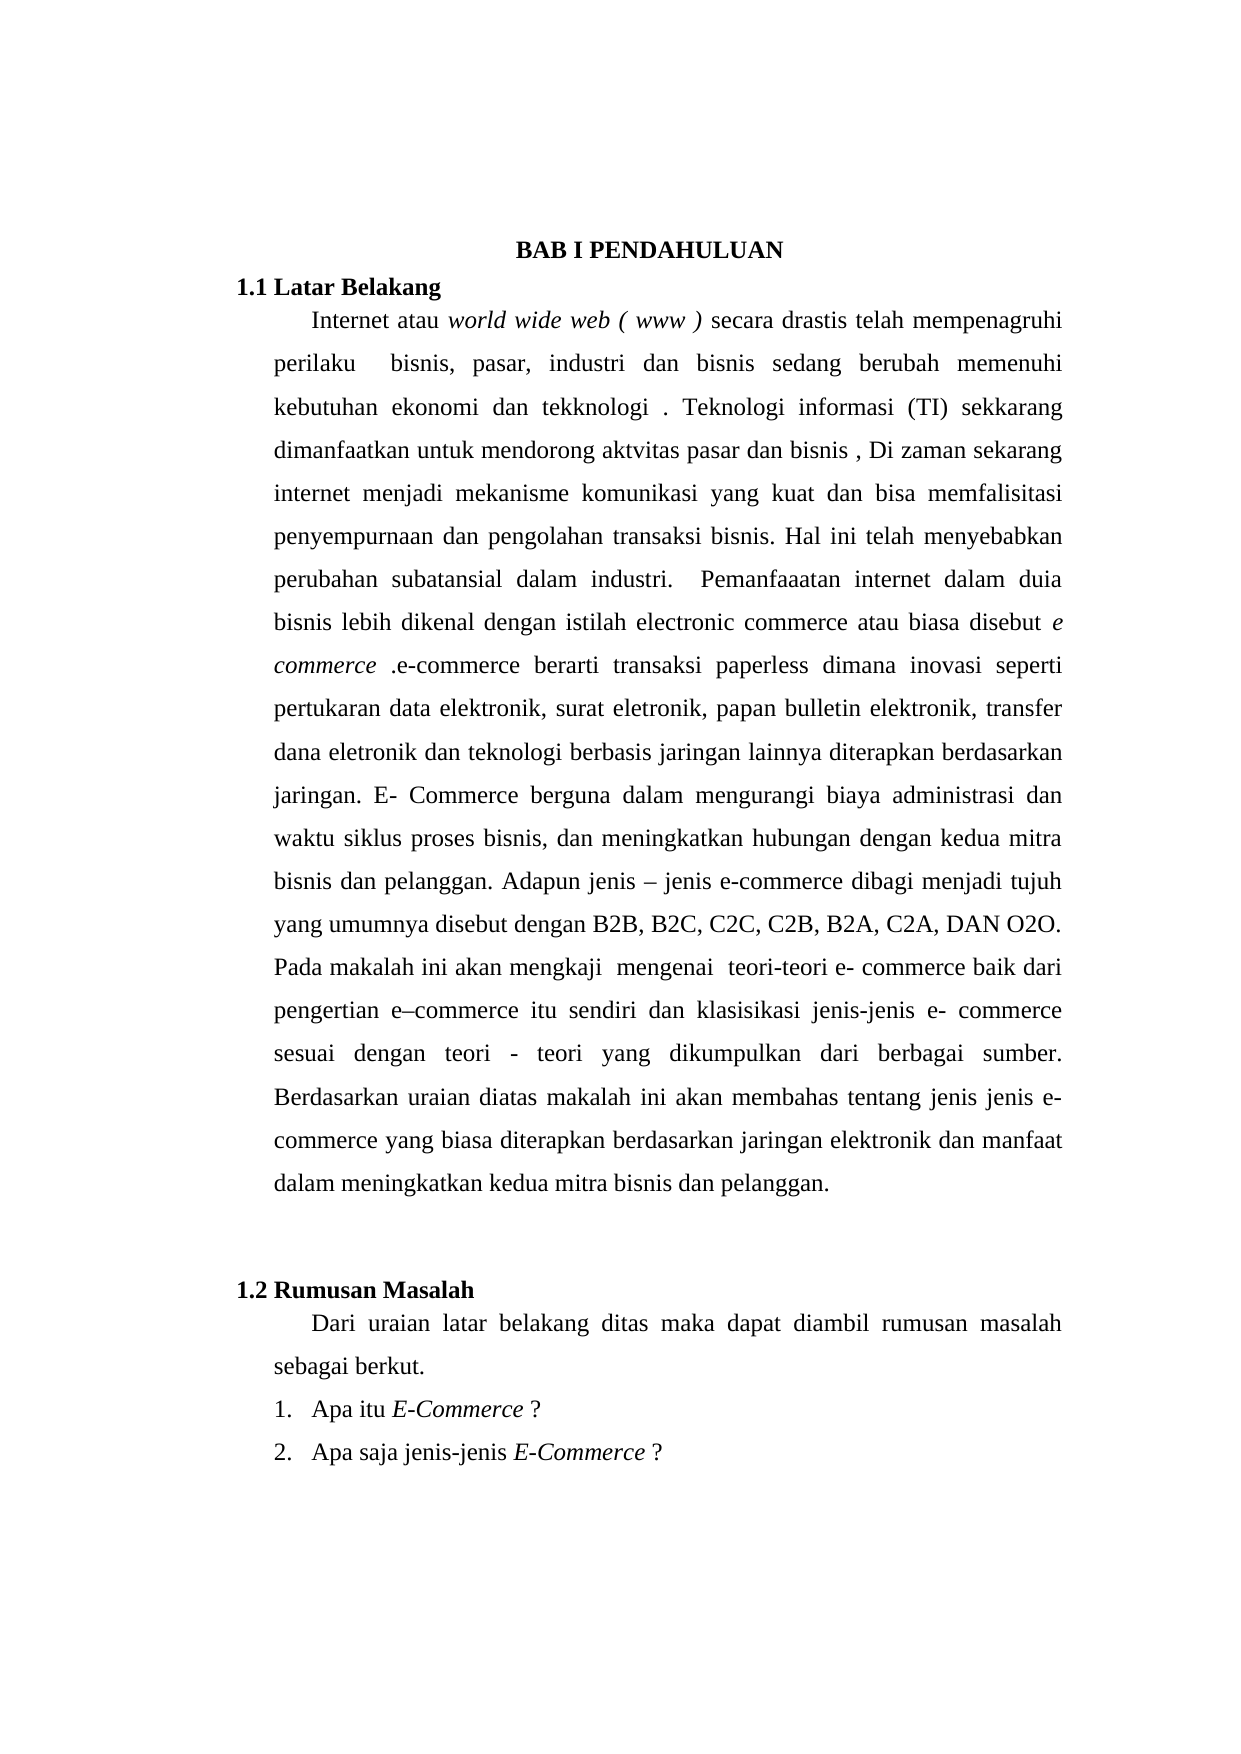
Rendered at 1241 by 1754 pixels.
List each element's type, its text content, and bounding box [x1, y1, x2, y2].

list Apa itu E-Commerce ? [274, 1394, 1063, 1423]
subtitle 1.1 Latar Belakang [236, 272, 1063, 301]
list Internet atau world wide web ( www ) secara drastis telah mempenagruhi perilaku bisnis, pasar, industri dan bisnis sedang berubah memenuhi kebutuhan ekonomi dan tekknologi . Teknologi informasi (TI) sekkarang dimanfaatkan untuk mendorong aktvitas pasar dan bisnis , Di zaman sekarang internet menjadi mekanisme komunikasi yang kuat dan bisa memfalisitasi penyempurnaan dan pengolahan transaksi bisnis. Hal ini telah menyebabkan perubahan subatansial dalam industri. Pemanfaaatan internet dalam duia bisnis lebih dikenal dengan istilah electronic commerce atau biasa disebut e commerce .e-commerce berarti transaksi paperless dimana inovasi seperti pertukaran data elektronik, surat eletronik, papan bulletin elektronik, transfer dana eletronik dan teknologi berbasis jaringan lainnya diterapkan berdasarkan jaringan. E- Commerce berguna dalam mengurangi biaya administrasi dan waktu siklus proses bisnis, dan meningkatkan hubungan dengan kedua mitra bisnis dan pelanggan. Adapun jenis – jenis e-commerce dibagi menjadi tujuh yang umumnya disebut dengan B2B, B2C, C2C, C2B, B2A, C2A, DAN O2O. Pada makalah ini akan mengkaji mengenai teori-teori e- commerce baik dari pengertian e–commerce itu sendiri dan klasisikasi jenis-jenis e- commerce sesuai dengan teori - teori yang dikumpulkan dari berbagai sumber. Berdasarkan uraian diatas makalah ini akan membahas tentang jenis jenis e-commerce yang biasa diterapkan berdasarkan jaringan elektronik dan manfaat dalam meningkatkan kedua mitra bisnis dan pelanggan. [274, 305, 1063, 1197]
subtitle 1.2 Rumusan Masalah [236, 1275, 1063, 1304]
list Apa saja jenis-jenis E-Commerce ? [274, 1437, 1063, 1466]
list Dari uraian latar belakang ditas maka dapat diambil rumusan masalah sebagai berkut. [274, 1308, 1063, 1380]
subtitle BAB I PENDAHULUAN [236, 235, 1063, 264]
